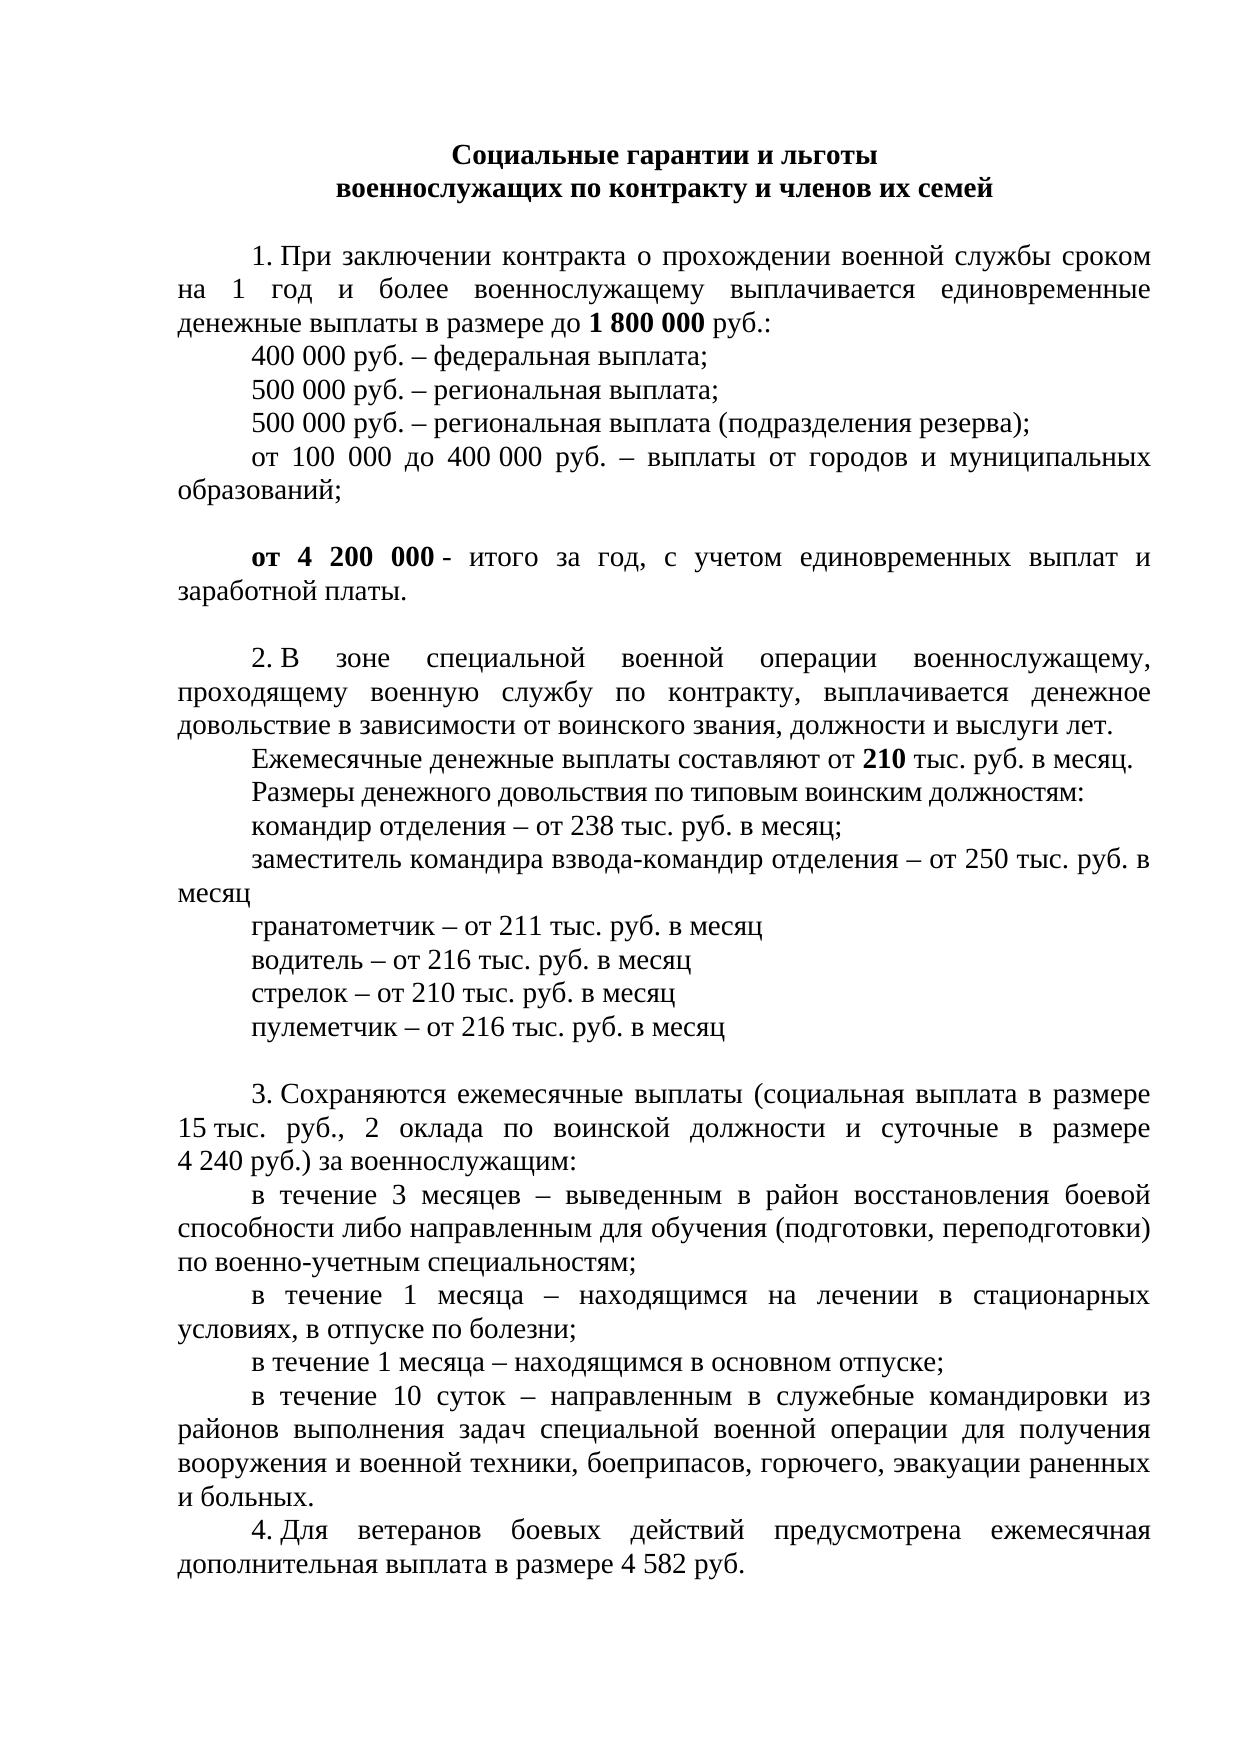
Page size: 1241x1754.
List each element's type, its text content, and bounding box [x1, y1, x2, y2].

text 500 000 руб. – региональная выплата; [177, 372, 1152, 405]
text 1. При заключении контракта о прохождении военной службы сроком на 1 год и более военнослужащему выплачивается единовременные денежные выплаты в размере до 1 800 000 руб.: [177, 238, 1152, 338]
text от 4 200 000 - итого за год, с учетом единовременных выплат и заработной платы. [177, 539, 1152, 607]
text 400 000 руб. – федеральная выплата; [177, 338, 1152, 372]
text военнослужащих по контракту и членов их семей [177, 171, 1152, 204]
text стрелок – от 210 тыс. руб. в месяц [177, 976, 1152, 1009]
text 500 000 руб. – региональная выплата (подразделения резерва); [177, 405, 1152, 439]
text пулеметчик – от 216 тыс. руб. в месяц [177, 1009, 1152, 1043]
text 3. Сохраняются ежемесячные выплаты (социальная выплата в размере 15 тыс. руб., 2 оклада по воинской должности и суточные в размере 4 240 руб.) за военнослужащим: [177, 1076, 1152, 1177]
text Размеры денежного довольствия по типовым воинским должностям: [177, 774, 1152, 808]
text командир отделения – от 238 тыс. руб. в месяц; [177, 808, 1152, 841]
text в течение 1 месяца – находящимся в основном отпуске; [177, 1344, 1152, 1378]
text Социальные гарантии и льготы [177, 137, 1152, 171]
text в течение 3 месяцев – выведенным в район восстановления боевой способности либо направленным для обучения (подготовки, переподготовки) по военно-учетным специальностям; [177, 1177, 1152, 1277]
text от 100 000 до 400 000 руб. – выплаты от городов и муниципальных образований; [177, 439, 1152, 506]
text в течение 10 суток – направленным в служебные командировки из районов выполнения задач специальной военной операции для получения вооружения и военной техники, боеприпасов, горючего, эвакуации раненных и больных. [177, 1378, 1152, 1512]
text заместитель командира взвода-командир отделения – от 250 тыс. руб. в месяц [177, 841, 1152, 908]
text Ежемесячные денежные выплаты составляют от 210 тыс. руб. в месяц. [177, 741, 1152, 774]
text водитель – от 216 тыс. руб. в месяц [177, 942, 1152, 976]
text в течение 1 месяца – находящимся на лечении в стационарных условиях, в отпуске по болезни; [177, 1277, 1152, 1344]
text 2. В зоне специальной военной операции военнослужащему, проходящему военную службу по контракту, выплачивается денежное довольствие в зависимости от воинского звания, должности и выслуги лет. [177, 640, 1152, 741]
text гранатометчик – от 211 тыс. руб. в месяц [177, 908, 1152, 942]
text 4. Для ветеранов боевых действий предусмотрена ежемесячная дополнительная выплата в размере 4 582 руб. [177, 1512, 1152, 1579]
